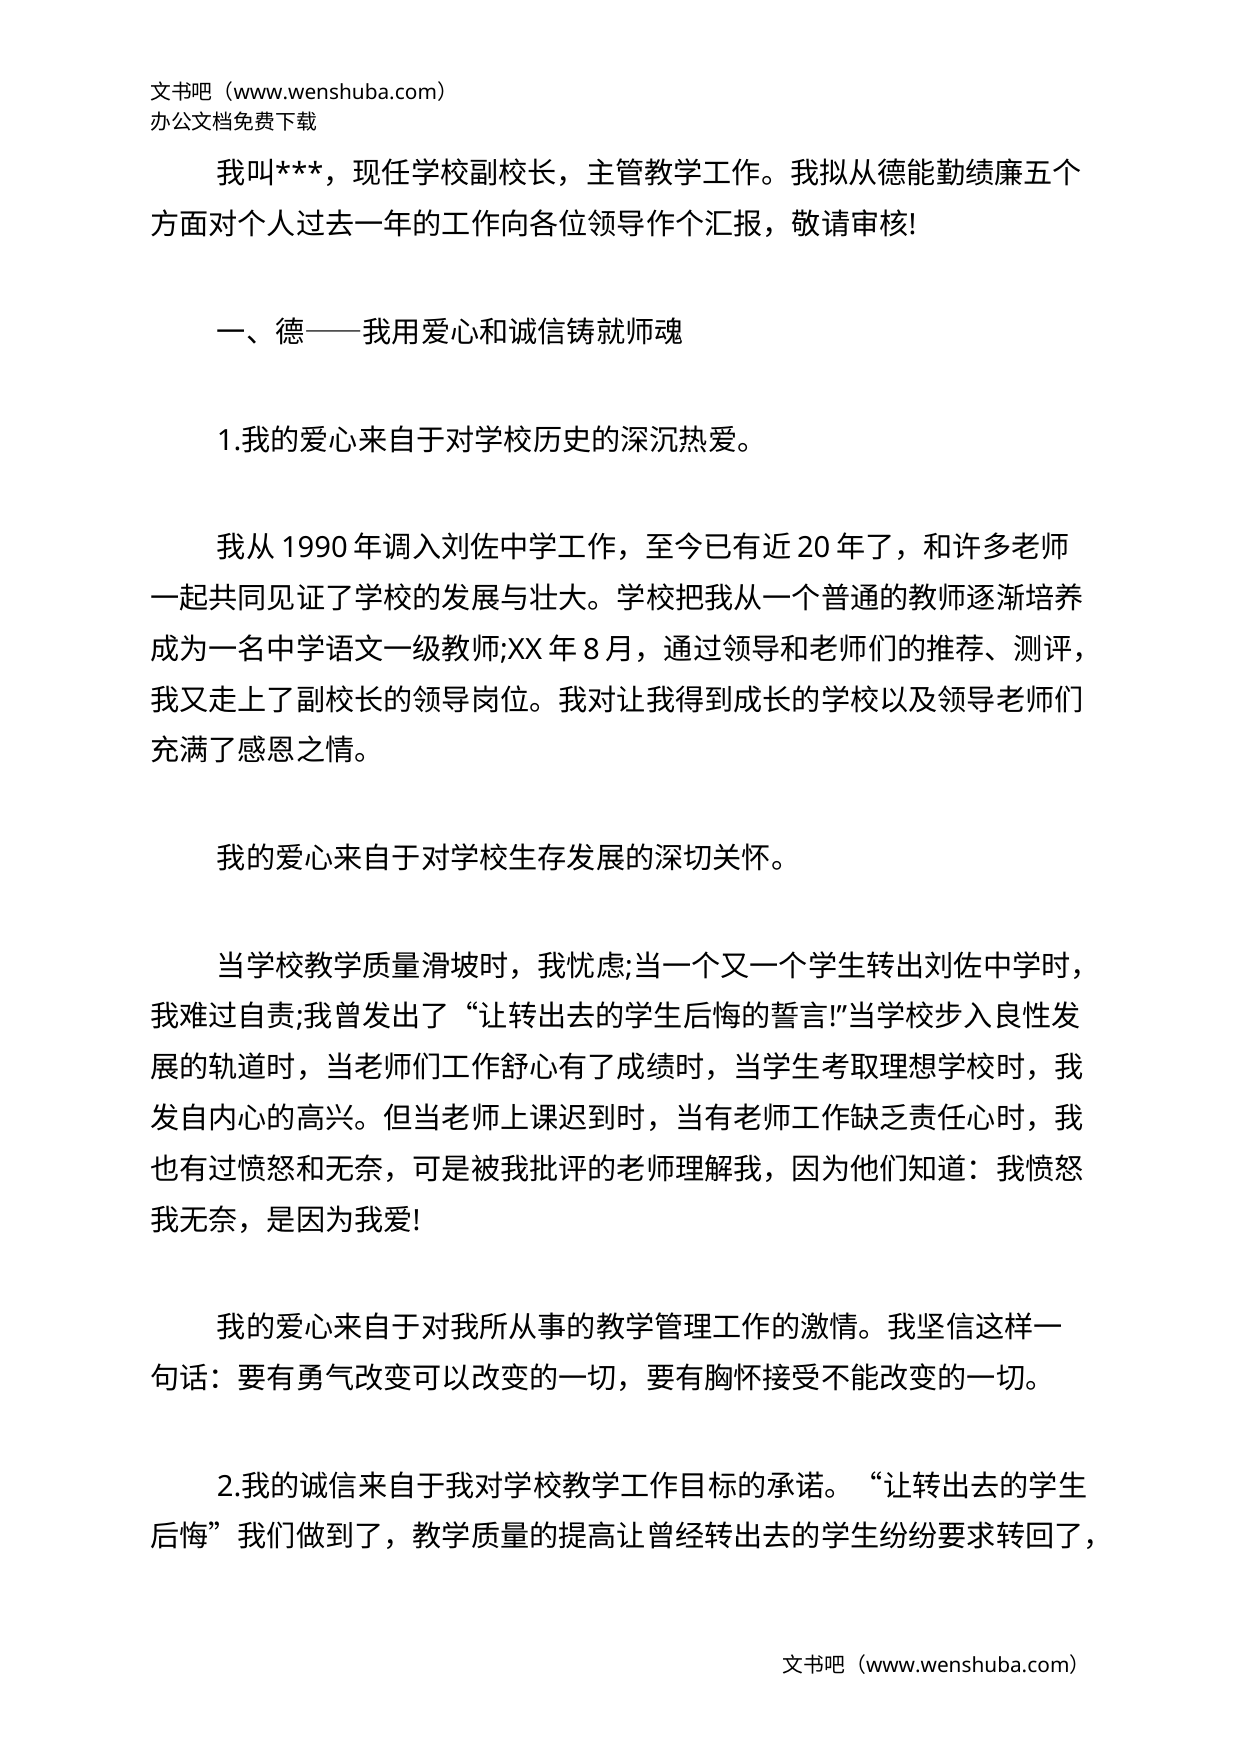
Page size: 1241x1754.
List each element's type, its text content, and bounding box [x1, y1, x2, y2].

text 我叫***，现任学校副校长，主管教学工作。我拟从德能勤绩廉五个方面对个人过去一年的工作向各位领导作个汇报，敬请审核! [150, 150, 1090, 243]
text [150, 1462, 1090, 1555]
text 我的爱心来自于对我所从事的教学管理工作的激情。我坚信这样一句话：要有勇气改变可以改变的一切，要有胸怀接受不能改变的一切。 [150, 1304, 1090, 1397]
text 1.我的爱心来自于对学校历史的深沉热爱。 [150, 416, 1090, 458]
text 一、德——我用爱心和诚信铸就师魂 [150, 308, 1090, 351]
text 我从1990年调入刘佐中学工作，至今已有近20年了，和许多老师一起共同见证了学校的发展与壮大。学校把我从一个普通的教师逐渐培养成为一名中学语文一级教师;XX年8月，通过领导和老师们的推荐、测评，我又走上了副校长的领导岗位。我对让我得到成长的学校以及领导老师们充满了感恩之情。 [150, 524, 1090, 769]
text 我的爱心来自于对学校生存发展的深切关怀。 [150, 834, 1090, 877]
text 当学校教学质量滑坡时，我忧虑;当一个又一个学生转出刘佐中学时，我难过自责;我曾发出了“让转出去的学生后悔的誓言!”当学校步入良性发展的轨道时，当老师们工作舒心有了成绩时，当学生考取理想学校时，我发自内心的高兴。但当老师上课迟到时，当有老师工作缺乏责任心时，我也有过愤怒和无奈，可是被我批评的老师理解我，因为他们知道：我愤怒我无奈，是因为我爱! [150, 942, 1090, 1238]
